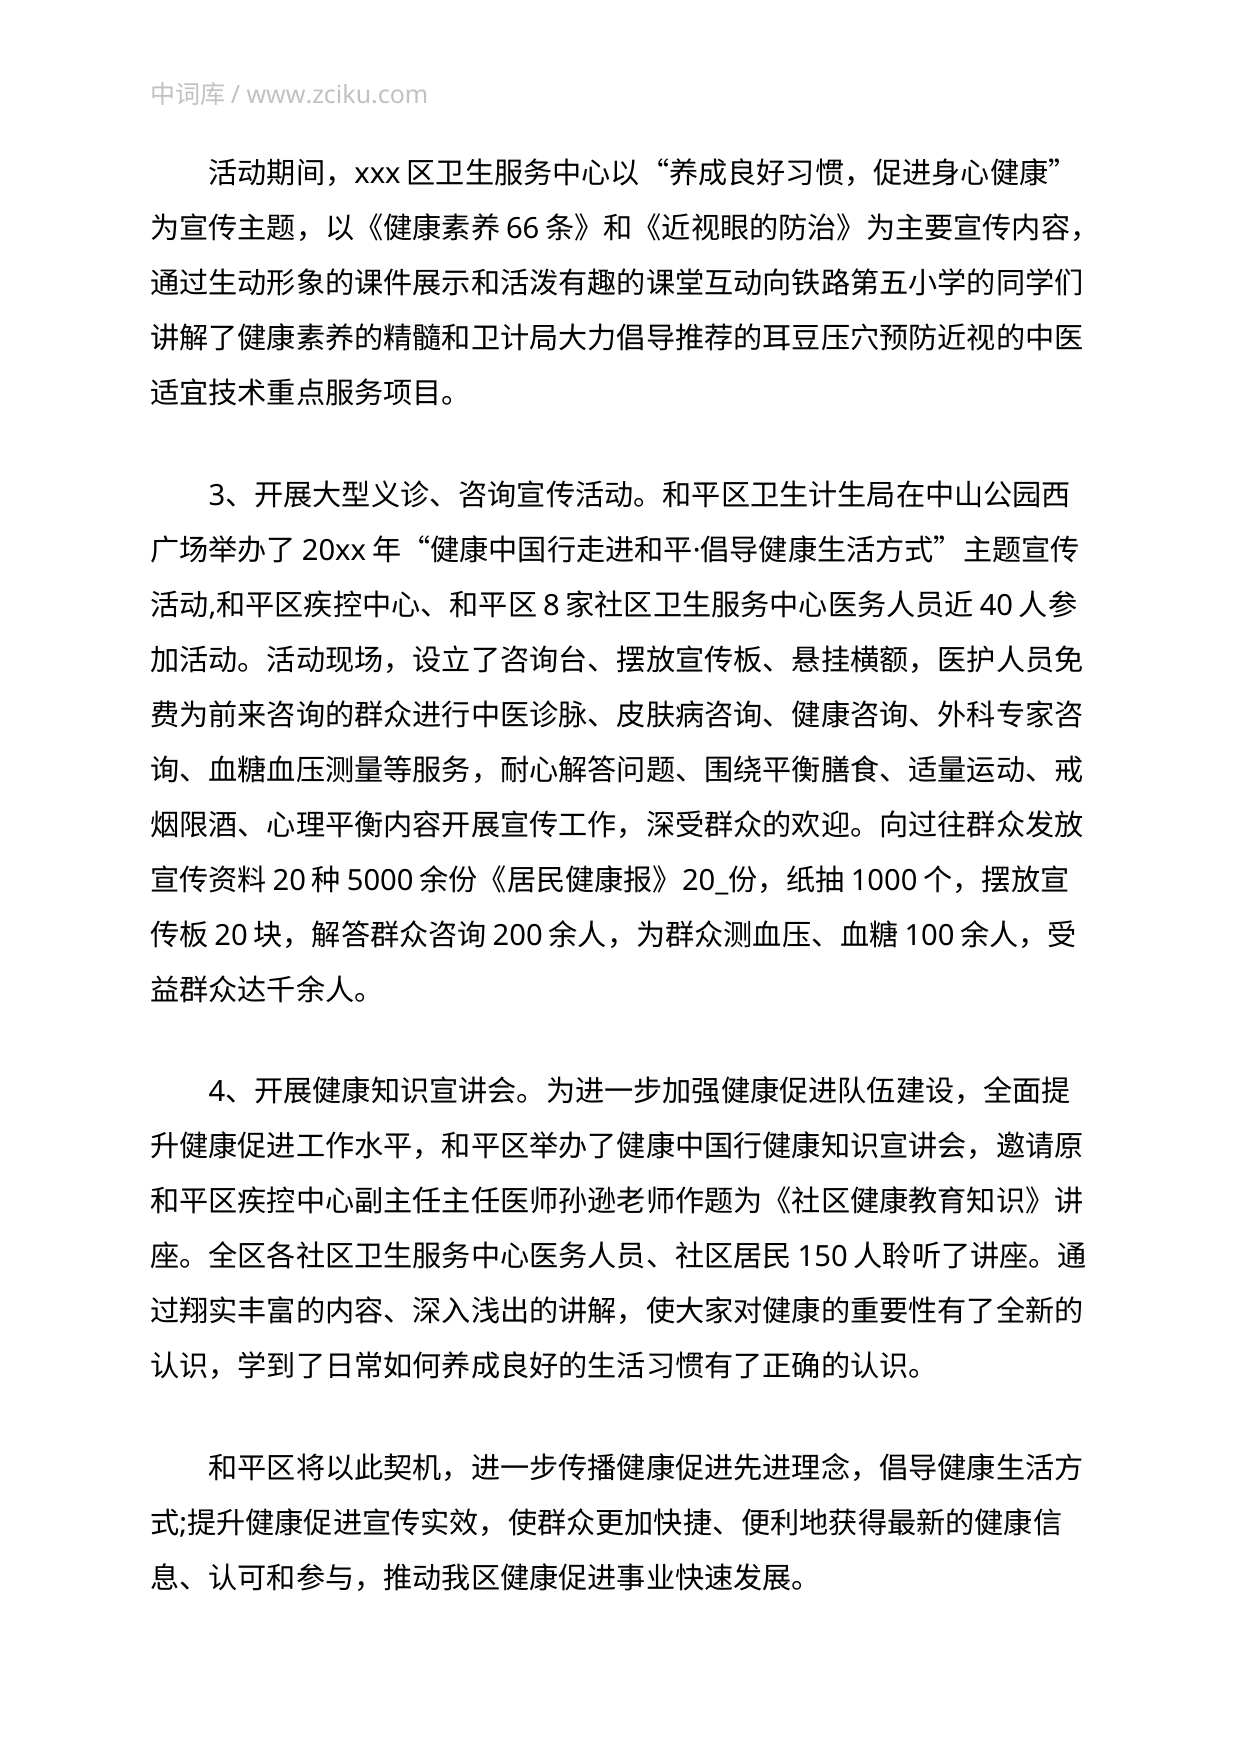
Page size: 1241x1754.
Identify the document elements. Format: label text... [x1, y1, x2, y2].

text 4、开展健康知识宣讲会。为进一步加强健康促进队伍建设，全面提升健康促进工作水平，和平区举办了健康中国行健康知识宣讲会，邀请原和平区疾控中心副主任主任医师孙逊老师作题为《社区健康教育知识》讲座。全区各社区卫生服务中心医务人员、社区居民150人聆听了讲座。通过翔实丰富的内容、深入浅出的讲解，使大家对健康的重要性有了全新的认识，学到了日常如何养成良好的生活习惯有了正确的认识。 [150, 1068, 1090, 1385]
text 3、开展大型义诊、咨询宣传活动。和平区卫生计生局在中山公园西广场举办了20xx年“健康中国行走进和平·倡导健康生活方式”主题宣传活动,和平区疾控中心、和平区8家社区卫生服务中心医务人员近40人参加活动。活动现场，设立了咨询台、摆放宣传板、悬挂横额，医护人员免费为前来咨询的群众进行中医诊脉、皮肤病咨询、健康咨询、外科专家咨询、血糖血压测量等服务，耐心解答问题、围绕平衡膳食、适量运动、戒烟限酒、心理平衡内容开展宣传工作，深受群众的欢迎。向过往群众发放宣传资料20种5000余份《居民健康报》20_份，纸抽1000个，摆放宣传板20块，解答群众咨询200余人，为群众测血压、血糖100余人，受益群众达千余人。 [150, 472, 1090, 1008]
text 和平区将以此契机，进一步传播健康促进先进理念，倡导健康生活方式;提升健康促进宣传实效，使群众更加快捷、便利地获得最新的健康信息、认可和参与，推动我区健康促进事业快速发展。 [150, 1444, 1090, 1597]
text 活动期间，xxx区卫生服务中心以“养成良好习惯，促进身心健康”为宣传主题，以《健康素养66条》和《近视眼的防治》为主要宣传内容，通过生动形象的课件展示和活泼有趣的课堂互动向铁路第五小学的同学们讲解了健康素养的精髓和卫计局大力倡导推荐的耳豆压穴预防近视的中医适宜技术重点服务项目。 [150, 150, 1090, 412]
